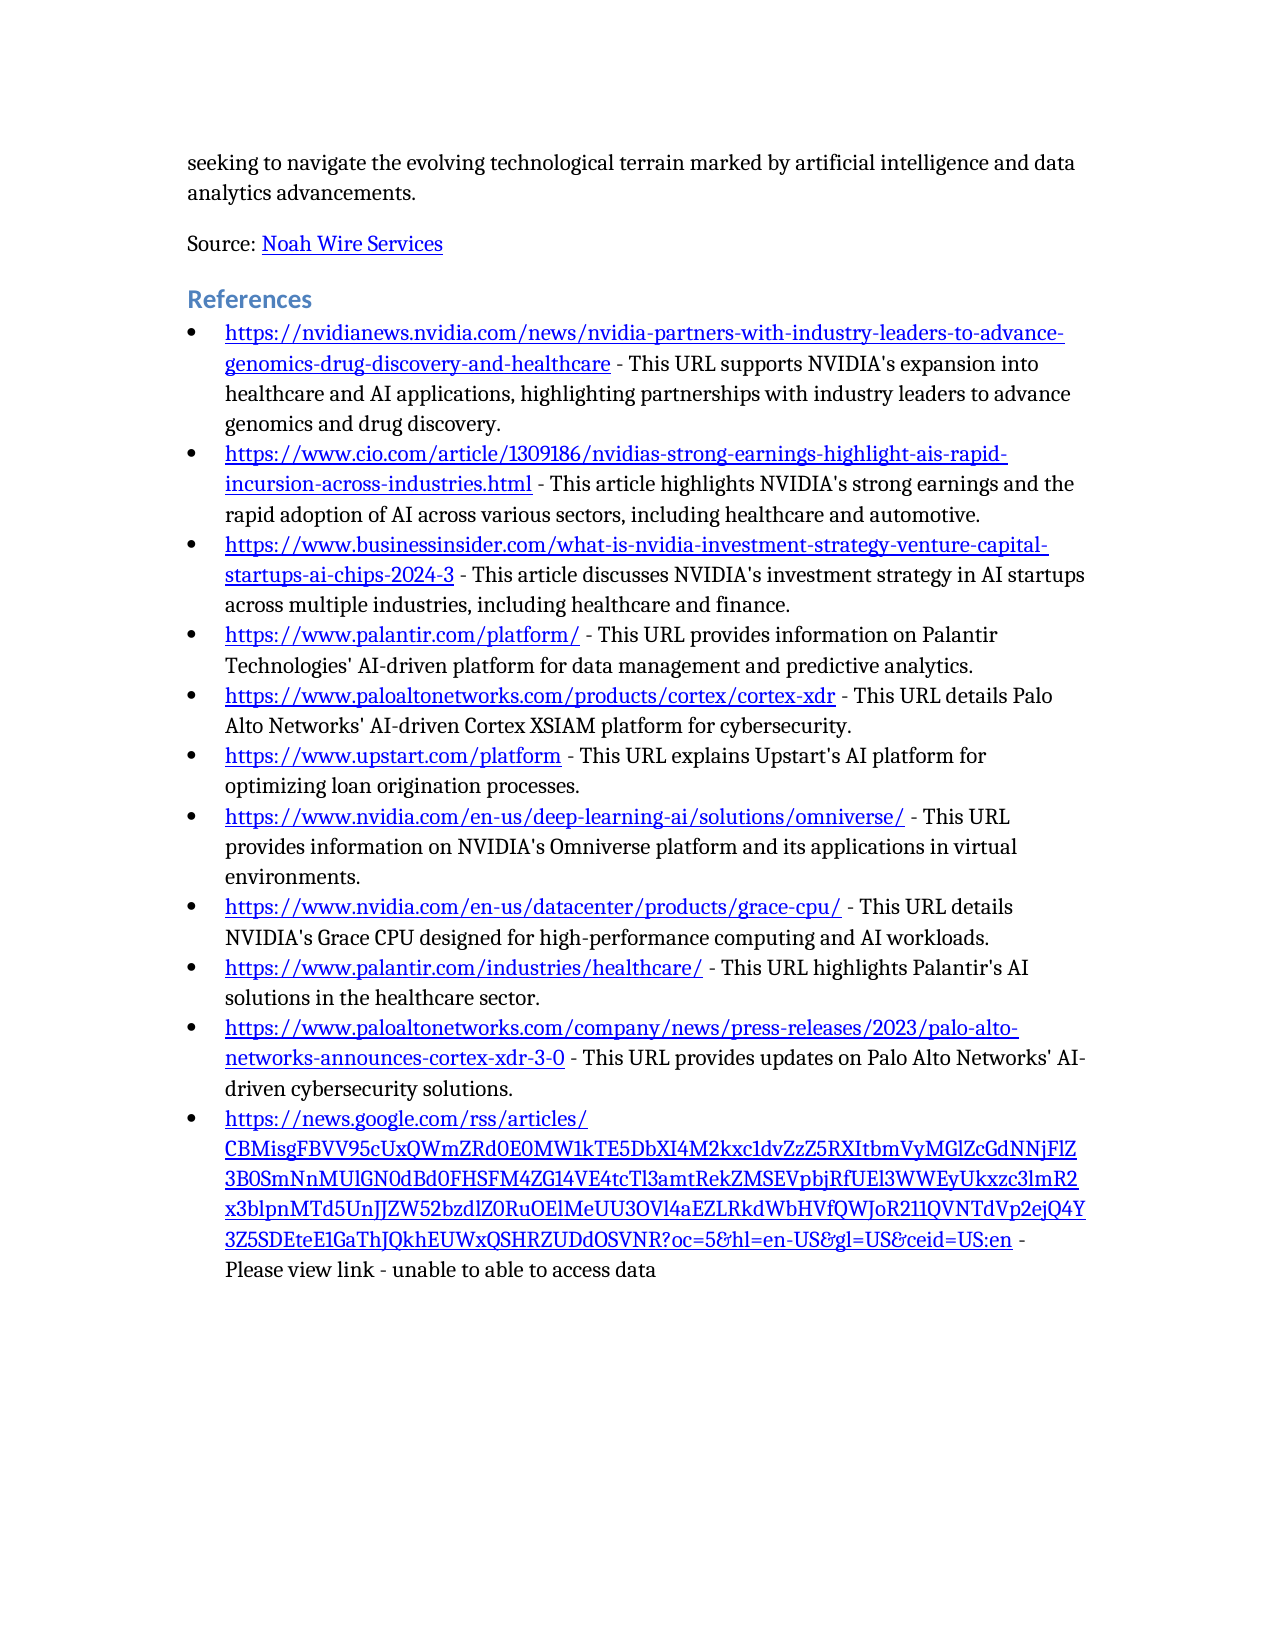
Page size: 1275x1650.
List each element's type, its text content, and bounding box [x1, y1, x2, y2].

list https://www.paloaltonetworks.com/products/cortex/cortex-xdr - This URL details Palo Alto Networks' AI-driven Cortex XSIAM platform for cybersecurity. [187, 683, 1087, 739]
list https://www.nvidia.com/en-us/datacenter/products/grace-cpu/ - This URL details NVIDIA's Grace CPU designed for high-performance computing and AI workloads. [187, 894, 1087, 951]
list https://www.nvidia.com/en-us/deep-learning-ai/solutions/omniverse/ - This URL provides information on NVIDIA's Omniverse platform and its applications in virtual environments. [187, 803, 1087, 890]
list https://www.businessinsider.com/what-is-nvidia-investment-strategy-venture-capital-startups-ai-chips-2024-3 - This article discusses NVIDIA's investment strategy in AI startups across multiple industries, including healthcare and finance. [187, 532, 1087, 618]
list https://www.palantir.com/platform/ - This URL provides information on Palantir Technologies' AI-driven platform for data management and predictive analytics. [187, 622, 1087, 679]
list https://nvidianews.nvidia.com/news/nvidia-partners-with-industry-leaders-to-advance-genomics-drug-discovery-and-healthcare - This URL supports NVIDIA's expansion into healthcare and AI applications, highlighting partnerships with industry leaders to advance genomics and drug discovery. [187, 320, 1087, 437]
list https://www.cio.com/article/1309186/nvidias-strong-earnings-highlight-ais-rapid-incursion-across-industries.html - This article highlights NVIDIA's strong earnings and the rapid adoption of AI across various sectors, including healthcare and automotive. [187, 441, 1087, 528]
list https://www.upstart.com/platform - This URL explains Upstart's AI platform for optimizing loan origination processes. [187, 743, 1087, 800]
list https://www.palantir.com/industries/healthcare/ - This URL highlights Palantir's AI solutions in the healthcare sector. [187, 954, 1087, 1011]
list https://news.google.com/rss/articles/CBMisgFBVV95cUxQWmZRd0E0MW1kTE5DbXI4M2kxc1dvZzZ5RXItbmVyMGlZcGdNNjFlZ3B0SmNnMUlGN0dBd0FHSFM4ZG14VE4tcTl3amtRekZMSEVpbjRfUEl3WWEyUkxzc3lmR2x3blpnMTd5UnJJZW52bzdlZ0RuOElMeUU3OVl4aEZLRkdWbHVfQWJoR211QVNTdVp2ejQ4Y3Z5SDEteE1GaThJQkhEUWxQSHRZUDdOSVNR?oc=5&hl=en-US&gl=US&ceid=US:en - Please view link - unable to able to access data [187, 1106, 1087, 1283]
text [187, 150, 1087, 207]
text Source: Noah Wire Services [187, 231, 1087, 258]
list https://www.paloaltonetworks.com/company/news/press-releases/2023/palo-alto-networks-announces-cortex-xdr-3-0 - This URL provides updates on Palo Alto Networks' AI-driven cybersecurity solutions. [187, 1015, 1087, 1102]
subtitle References [187, 282, 1087, 315]
